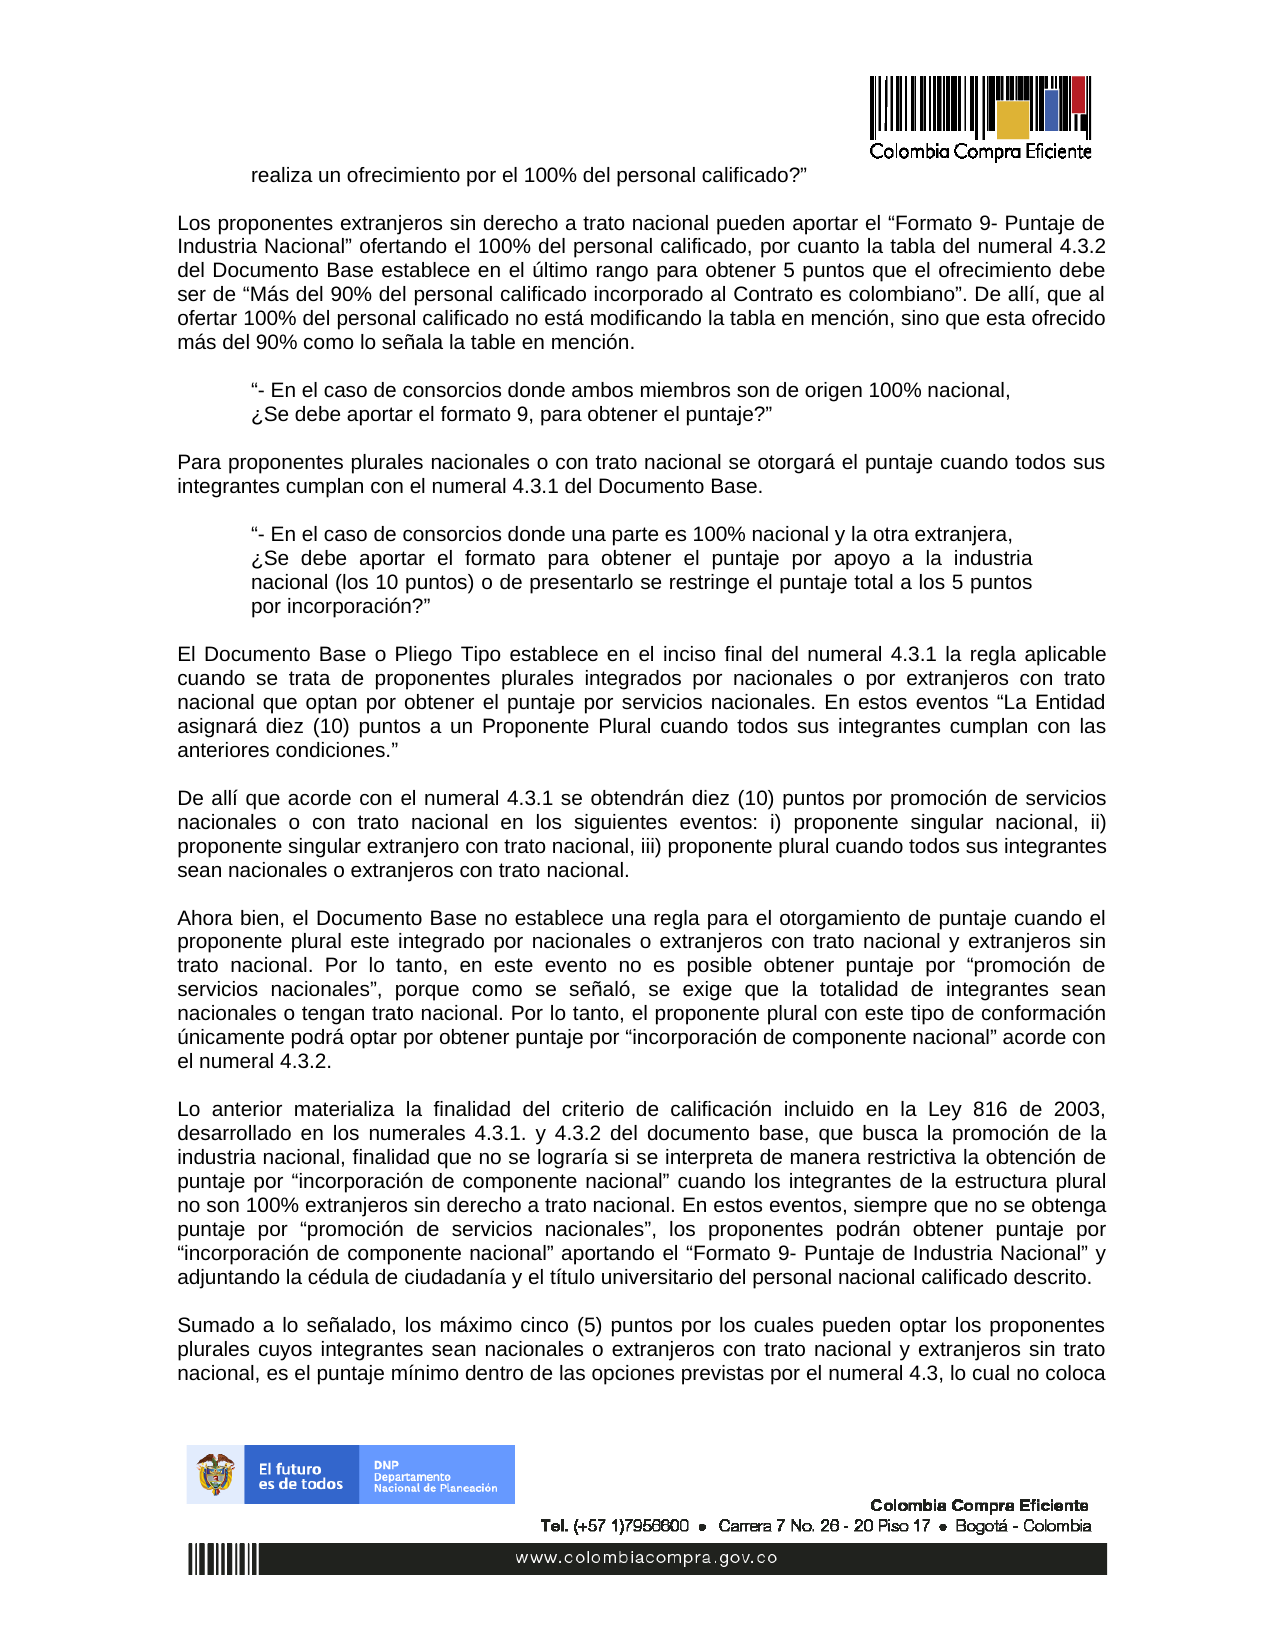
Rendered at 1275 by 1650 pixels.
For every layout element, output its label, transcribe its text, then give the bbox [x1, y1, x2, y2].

text “- En el caso de consorcios donde una parte es 100% nacional y la otra extranjera, [251, 522, 1119, 546]
text El Documento Base o Pliego Tipo establece en el inciso final del numeral 4.3.1 la regla aplicable cuando se trata de proponentes plurales integrados por nacionales o por extranjeros con trato nacional que optan por obtener el puntaje por servicios nacionales. En estos eventos “La Entidad asignará diez (10) puntos a un Proponente Plural cuando todos sus integrantes cumplan con las anteriores condiciones.” [177, 642, 1108, 762]
text Ahora bien, el Documento Base no establece una regla para el otorgamiento de puntaje cuando el proponente plural este integrado por nacionales o extranjeros con trato nacional y extranjeros sin trato nacional. Por lo tanto, en este evento no es posible obtener puntaje por “promoción de servicios nacionales”, porque como se señaló, se exige que la totalidad de integrantes sean nacionales o tengan trato nacional. Por lo tanto, el proponente plural con este tipo de conformación únicamente podrá optar por obtener puntaje por “incorporación de componente nacional” acorde con el numeral 4.3.2. [177, 905, 1108, 1073]
text ¿Se debe aportar el formato para obtener el puntaje por apoyo a la industria nacional (los 10 puntos) o de presentarlo se restringe el puntaje total a los 5 puntos por incorporación?” [251, 546, 1033, 618]
text ¿Se debe aportar el formato 9, para obtener el puntaje?” [251, 402, 1119, 426]
text Para proponentes plurales nacionales o con trato nacional se otorgará el puntaje cuando todos sus integrantes cumplan con el numeral 4.3.1 del Documento Base. [177, 450, 1108, 498]
text Los proponentes extranjeros sin derecho a trato nacional pueden aportar el “Formato 9- Puntaje de Industria Nacional” ofertando el 100% del personal calificado, por cuanto la tabla del numeral 4.3.2 del Documento Base establece en el último rango para obtener 5 puntos que el ofrecimiento debe ser de “Más del 90% del personal calificado incorporado al Contrato es colombiano”. De allí, que al ofertar 100% del personal calificado no está modificando la tabla en mención, sino que esta ofrecido más del 90% como lo señala la table en mención. [177, 210, 1107, 354]
text Lo anterior materializa la finalidad del criterio de calificación incluido en la Ley 816 de 2003, desarrollado en los numerales 4.3.1. y 4.3.2 del documento base, que busca la promoción de la industria nacional, finalidad que no se lograría si se interpreta de manera restrictiva la obtención de puntaje por “incorporación de componente nacional” cuando los integrantes de la estructura plural no son 100% extranjeros sin derecho a trato nacional. En estos eventos, siempre que no se obtenga puntaje por “promoción de servicios nacionales”, los proponentes podrán obtener puntaje por “incorporación de componente nacional” aportando el “Formato 9- Puntaje de Industria Nacional” y adjuntando la cédula de ciudadanía y el título universitario del personal nacional calificado descrito. [177, 1097, 1108, 1289]
text De allí que acorde con el numeral 4.3.1 se obtendrán diez (10) puntos por promoción de servicios nacionales o con trato nacional en los siguientes eventos: i) proponente singular nacional, ii) proponente singular extranjero con trato nacional, iii) proponente plural cuando todos sus integrantes sean nacionales o extranjeros con trato nacional. [177, 786, 1108, 881]
text “- ¿Es válido que la entidad considere mal diligenciado el citado formulario si se realiza un ofrecimiento por el 100% del personal calificado?” [251, 162, 1033, 186]
text “- En el caso de consorcios donde ambos miembros son de origen 100% nacional, [251, 378, 1119, 402]
picture [870, 76, 1092, 163]
picture [186, 1445, 1108, 1575]
